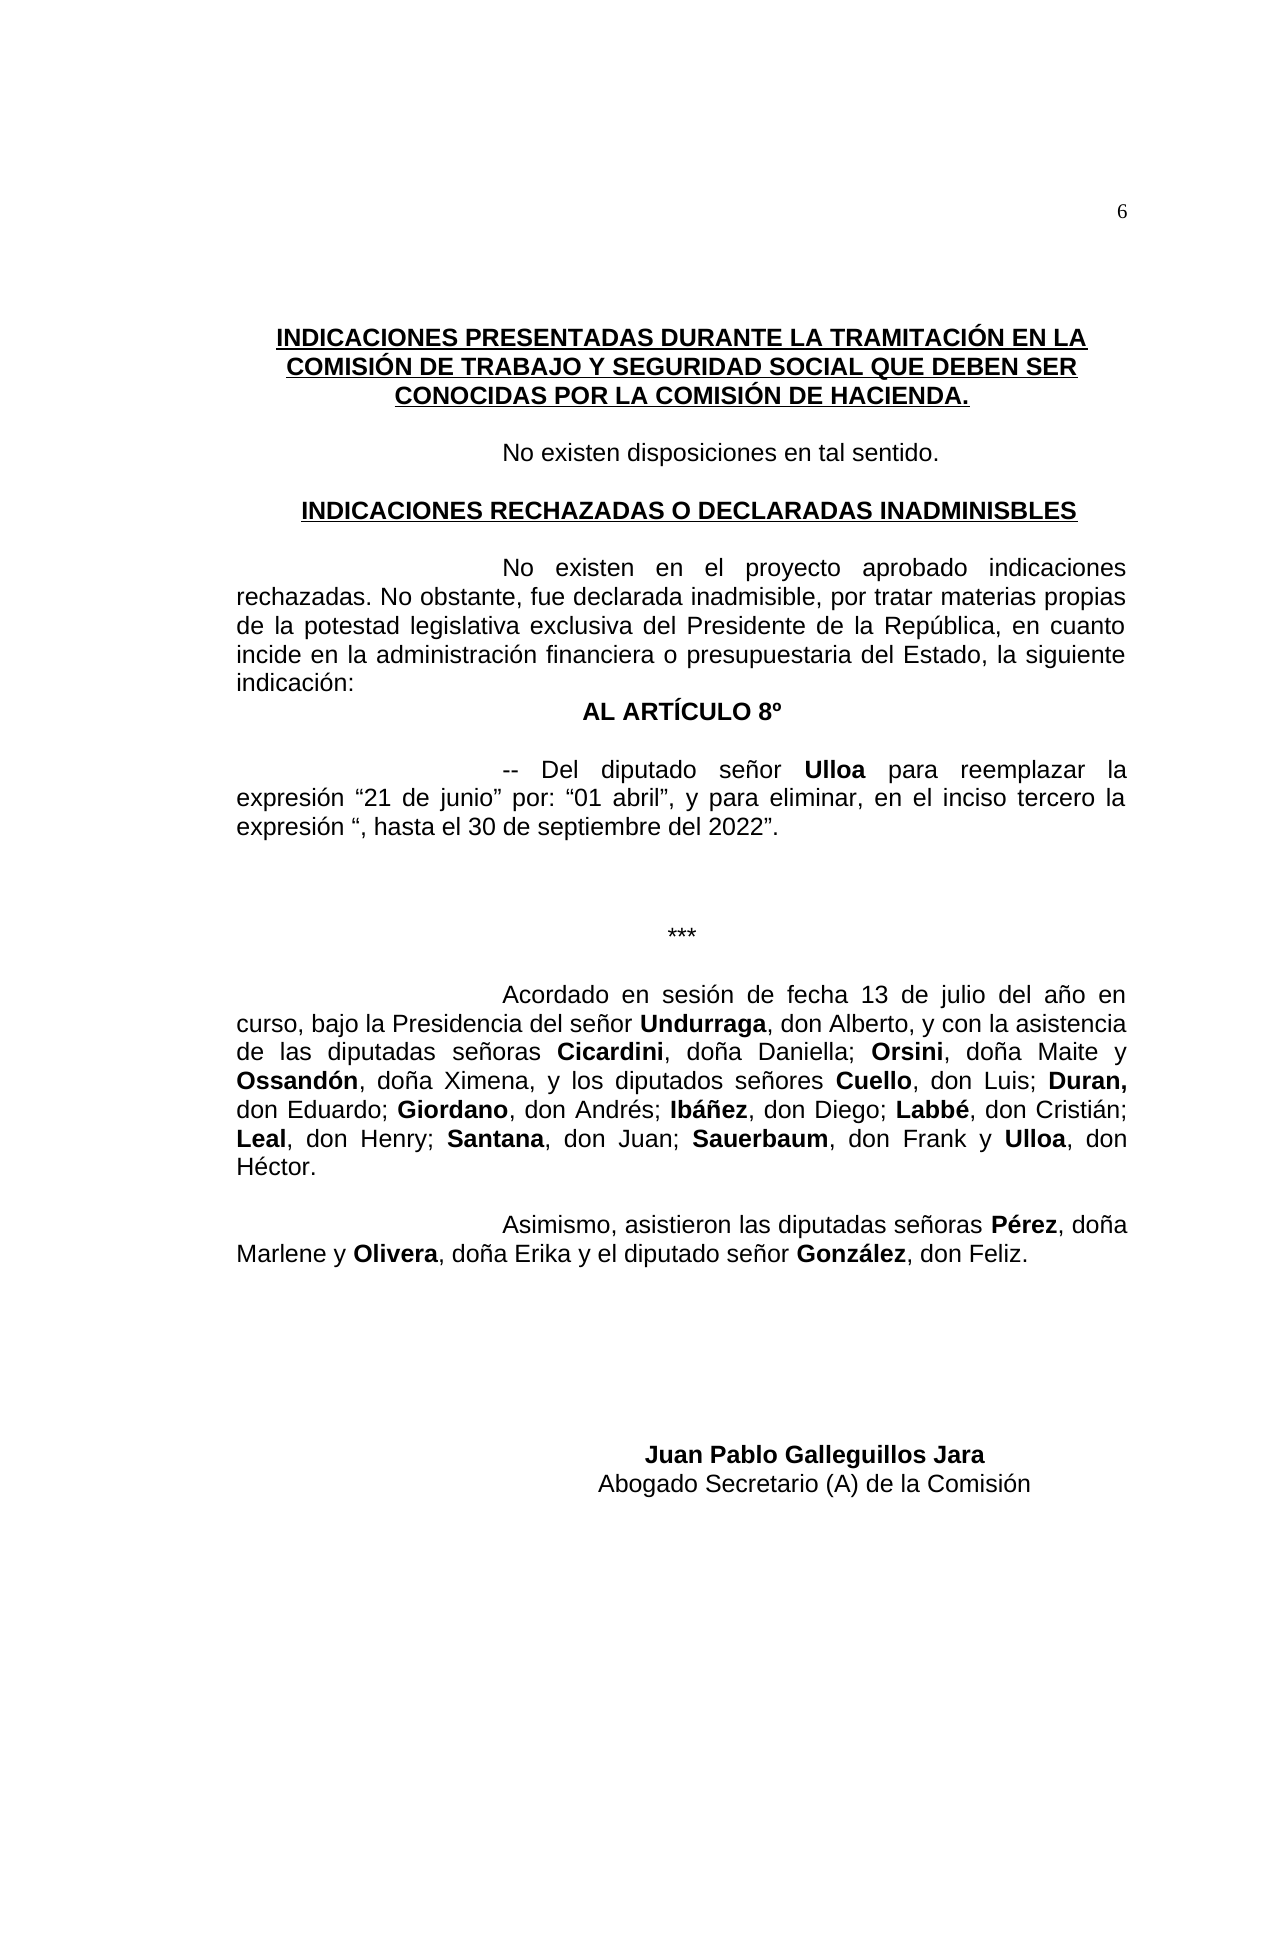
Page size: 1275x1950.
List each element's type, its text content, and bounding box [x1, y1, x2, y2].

text AL ARTÍCULO 8º [236, 697, 1127, 726]
text No existen en el proyecto aprobado indicaciones rechazadas. No obstante, fue declarada inadmisible, por tratar materias propias de la potestad legislativa exclusiva del Presidente de la República, en cuanto incide en la administración financiera o presupuestaria del Estado, la siguiente indicación: [236, 553, 1127, 697]
text Juan Pablo Galleguillos Jara [236, 1440, 1127, 1469]
text -- Del diputado señor Ulloa para reemplazar la expresión “21 de junio” por: “01 abril”, y para eliminar, en el inciso tercero la expresión “, hasta el 30 de septiembre del 2022”. [236, 754, 1127, 841]
text Acordado en sesión de fecha 13 de julio del año en curso, bajo la Presidencia del señor Undurraga, don Alberto, y con la asistencia de las diputadas señoras Cicardini, doña Daniella; Orsini, doña Maite y Ossandón, doña Ximena, y los diputados señores Cuello, don Luis; Duran, don Eduardo; Giordano, don Andrés; Ibáñez, don Diego; Labbé, don Cristián; Leal, don Henry; Santana, don Juan; Sauerbaum, don Frank y Ulloa, don Héctor. [236, 980, 1127, 1181]
text No existen disposiciones en tal sentido. [236, 438, 1127, 467]
text Abogado Secretario (A) de la Comisión [236, 1469, 1127, 1497]
text INDICACIONES PRESENTADAS DURANTE LA TRAMITACIÓN EN LA COMISIÓN DE TRABAJO Y SEGURIDAD SOCIAL QUE DEBEN SER CONOCIDAS POR LA COMISIÓN DE HACIENDA. [236, 323, 1127, 409]
text INDICACIONES RECHAZADAS O DECLARADAS INADMINISBLES [236, 496, 1127, 524]
text Asimismo, asistieron las diputadas señoras Pérez, doña Marlene y Olivera, doña Erika y el diputado señor González, don Feliz. [236, 1210, 1127, 1267]
text *** [236, 922, 1127, 951]
